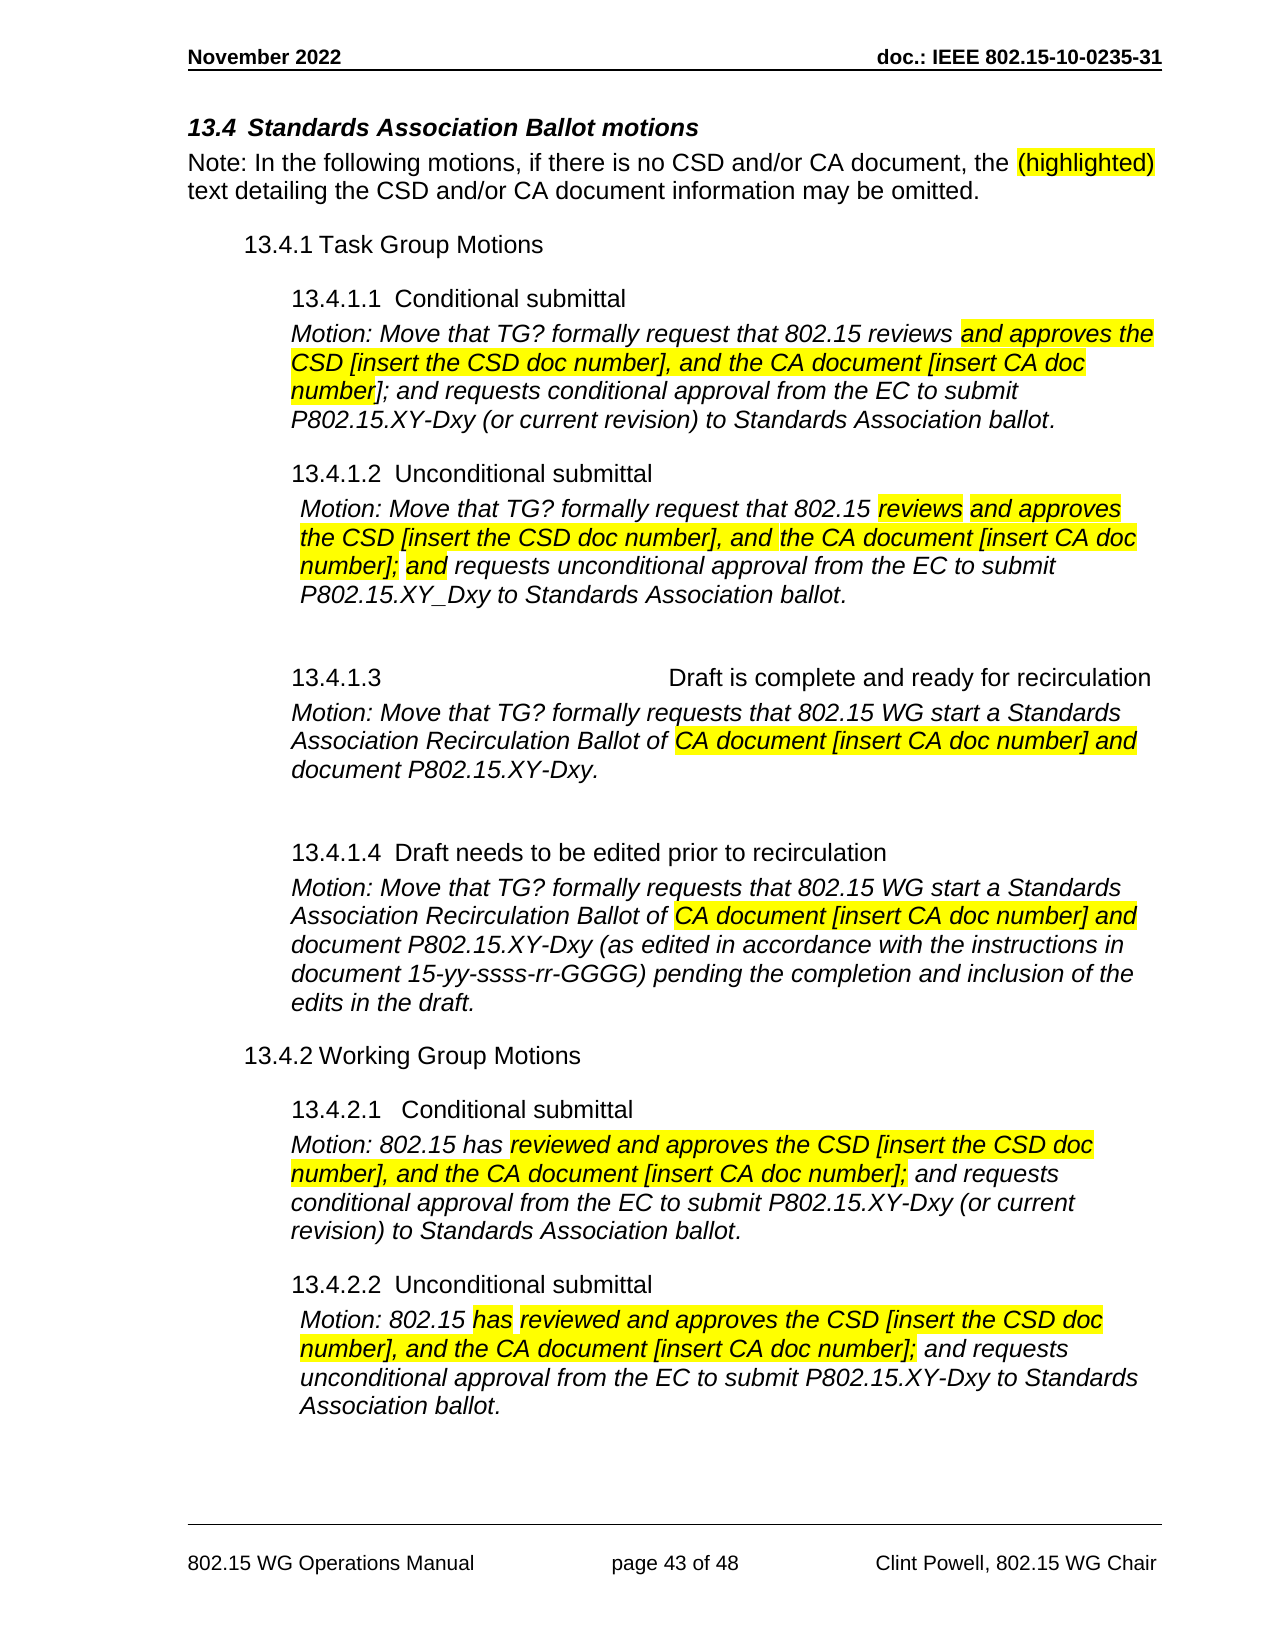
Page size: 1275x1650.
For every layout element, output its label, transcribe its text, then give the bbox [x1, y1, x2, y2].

subtitle Unconditional submittal [291, 459, 1162, 487]
subtitle Conditional submittal [291, 1095, 1162, 1124]
text Note: In the following motions, if there is no CSD and/or CA document, the (highlighted) text detailing the CSD and/or CA document information may be omitted. [187, 147, 1162, 205]
subtitle Draft needs to be edited prior to recirculation [291, 837, 1162, 866]
text Motion: Move that TG? formally requests that 802.15 WG start a Standards Association Recirculation Ballot of CA document [insert CA doc number] and document P802.15.XY-Dxy (as edited in accordance with the instructions in document 15-yy-ssss-rr-GGGG) pending the completion and inclusion of the edits in the draft. [291, 872, 1162, 1016]
text Motion: 802.15 has reviewed and approves the CSD [insert the CSD doc number], and the CA document [insert CA doc number]; and requests unconditional approval from the EC to submit P802.15.XY-Dxy to Standards Association ballot. [300, 1305, 1162, 1420]
text Motion: 802.15 has reviewed and approves the CSD [insert the CSD doc number], and the CA document [insert CA doc number]; and requests conditional approval from the EC to submit P802.15.XY-Dxy (or current revision) to Standards Association ballot. [291, 1130, 1162, 1245]
text Motion: Move that TG? formally request that 802.15 reviews and approves the CSD [insert the CSD doc number], and the CA document [insert CA doc number]; and requests unconditional approval from the EC to submit P802.15.XY_Dxy to Standards Association ballot. [300, 494, 1162, 609]
subtitle Task Group Motions [244, 230, 1162, 259]
subtitle Unconditional submittal [291, 1270, 1162, 1299]
text Motion: Move that TG? formally request that 802.15 reviews and approves the CSD [insert the CSD doc number], and the CA document [insert CA doc number]; and requests conditional approval from the EC to submit P802.15.XY-Dxy (or current revision) to Standards Association ballot. [291, 319, 1162, 434]
subtitle Working Group Motions [244, 1041, 1162, 1070]
subtitle Draft is complete and ready for recirculation [291, 662, 1162, 691]
text Motion: Move that TG? formally requests that 802.15 WG start a Standards Association Recirculation Ballot of CA document [insert CA doc number] and document P802.15.XY-Dxy. [291, 697, 1162, 784]
subtitle Standards Association Ballot motions [187, 112, 1162, 141]
subtitle Conditional submittal [291, 284, 1162, 312]
